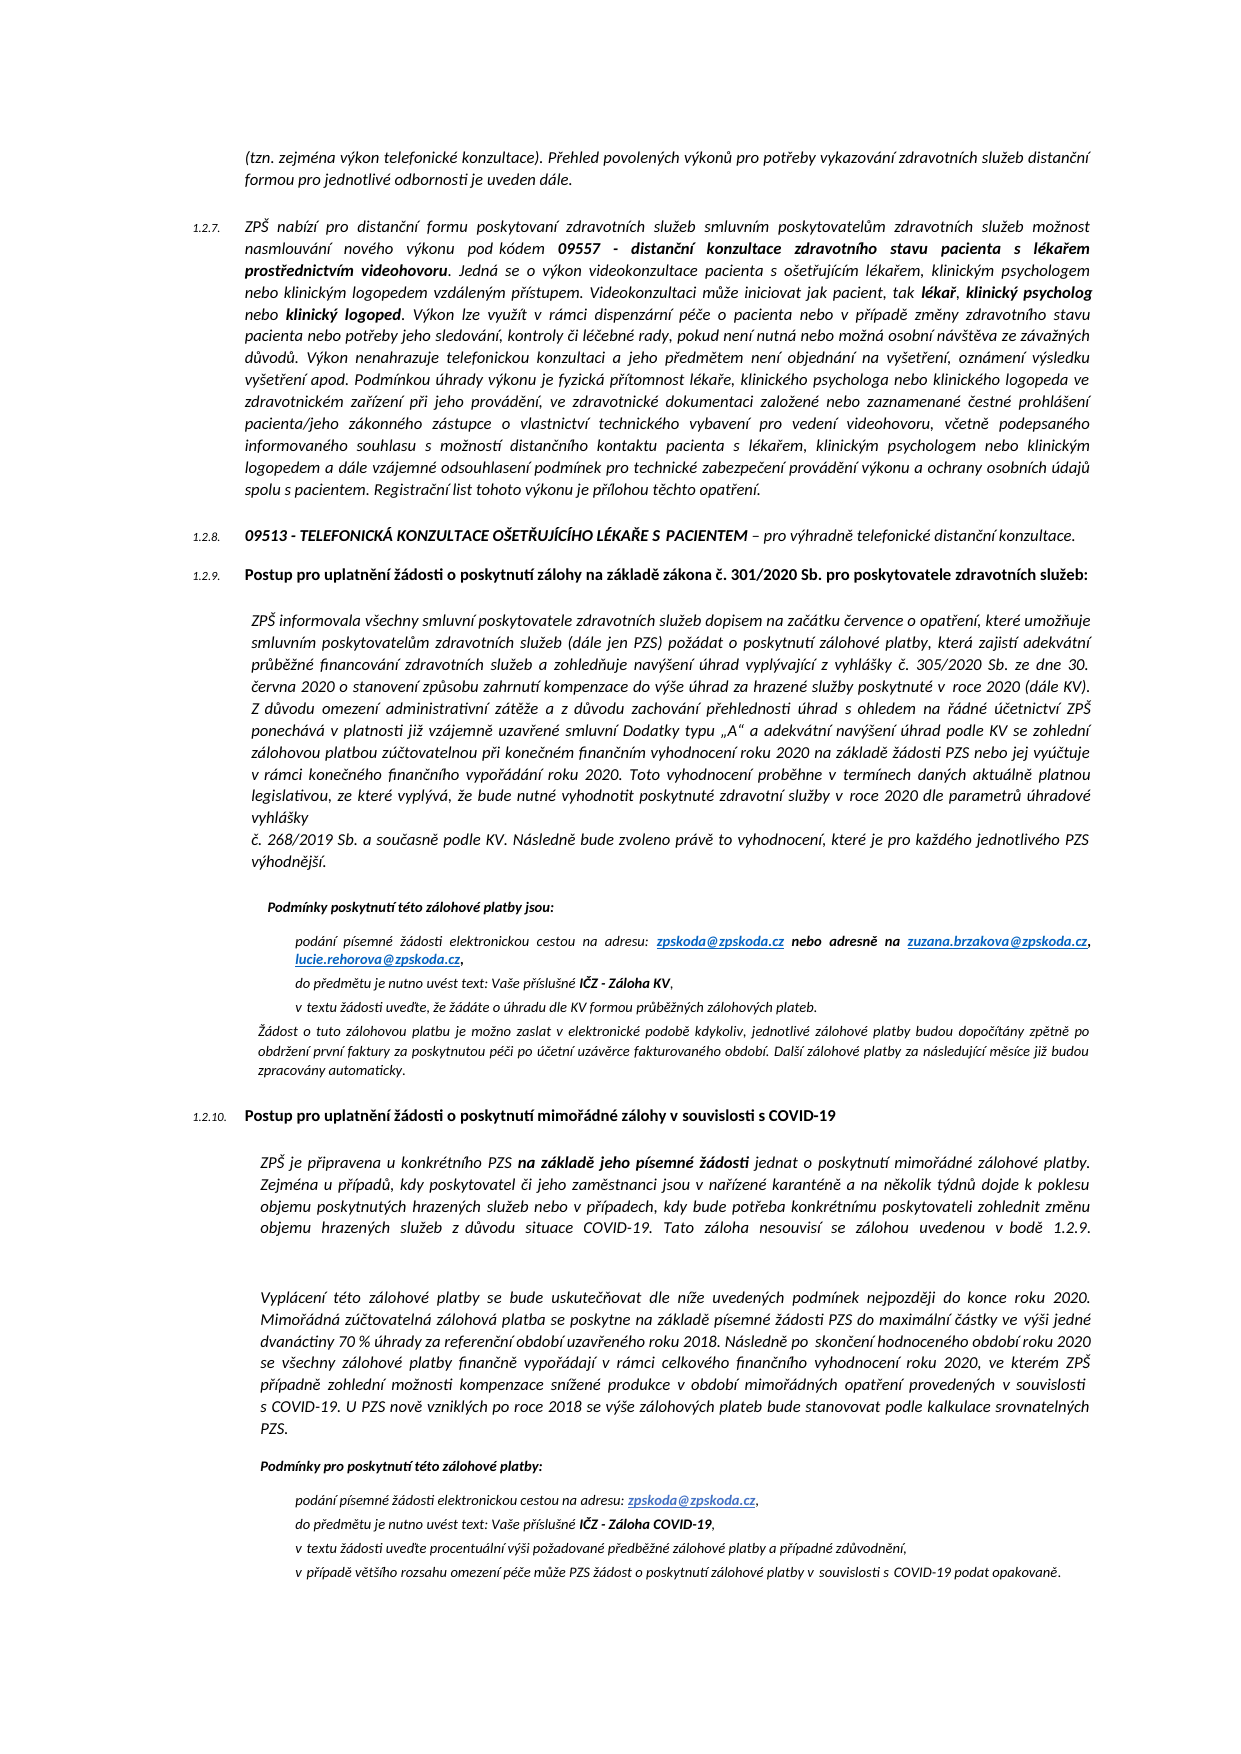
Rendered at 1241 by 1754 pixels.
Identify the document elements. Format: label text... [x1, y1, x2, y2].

list Postup pro uplatnění žádosti o poskytnutí mimořádné zálohy v souvislosti s COVID-19 [192, 1105, 1093, 1126]
text Žádost o tuto zálohovou platbu je možno zaslat v elektronické podobě kdykoliv, jednotlivé zálohové platby budou dopočítány zpětně po obdržení první faktury za poskytnutou péči po účetní uzávěrce fakturovaného období. Další zálohové platby za následující měsíce již budou zpracovány automaticky. [258, 1023, 1093, 1079]
text v textu žádosti uveďte, že žádáte o úhradu dle KV formou průběžných zálohových plateb. [295, 999, 1093, 1016]
text Vyplácení této zálohové platby se bude uskutečňovat dle níže uvedených podmínek nejpozději do konce roku 2020. Mimořádná zúčtovatelná zálohová platba se poskytne na základě písemné žádosti PZS do maximální částky ve výši jedné dvanáctiny 70 % úhrady za referenční období uzavřeného roku 2018. Následně po skončení hodnoceného období roku 2020 se všechny zálohové platby finančně vypořádají v rámci celkového finančního vyhodnocení roku 2020, ve kterém ZPŠ případně zohlední možnosti kompenzace snížené produkce v období mimořádných opatření provedených v souvislosti s COVID-19. U PZS nově vzniklých po roce 2018 se výše zálohových plateb bude stanovovat podle kalkulace srovnatelných PZS. [260, 1287, 1093, 1439]
text podání písemné žádosti elektronickou cestou na adresu: zpskoda@zpskoda.cz nebo adresně na zuzana.brzakova@zpskoda.cz, lucie.rehorova@zpskoda.cz, [295, 933, 1093, 968]
list Postup pro uplatnění žádosti o poskytnutí zálohy na základě zákona č. 301/2020 Sb. pro poskytovatele zdravotních služeb: [192, 564, 1093, 584]
text v případě většího rozsahu omezení péče může PZS žádost o poskytnutí zálohové platby v souvislosti s COVID-19 podat opakovaně. [295, 1563, 1093, 1581]
text do předmětu je nutno uvést text: Vaše příslušné IČZ - Záloha KV, [295, 974, 1093, 992]
list ZPŠ informovala všechny smluvní poskytovatele zdravotních služeb dopisem na začátku července o opatření, které umožňuje smluvním poskytovatelům zdravotních služeb (dále jen PZS) požádat o poskytnutí zálohové platby, která zajistí adekvátní průběžné financování zdravotních služeb a zohledňuje navýšení úhrad vyplývající z vyhlášky č. 305/2020 Sb. ze dne 30. června 2020 o stanovení způsobu zahrnutí kompenzace do výše úhrad za hrazené služby poskytnuté v roce 2020 (dále KV). Z důvodu omezení administrativní zátěže a z důvodu zachování přehlednosti úhrad s ohledem na řádné účetnictví ZPŠ ponechává v platnosti již vzájemně uzavřené smluvní Dodatky typu „A“ a adekvátní navýšení úhrad podle KV se zohlední zálohovou platbou zúčtovatelnou při konečném finančním vyhodnocení roku 2020 na základě žádosti PZS nebo jej vyúčtuje v rámci konečného finančního vypořádání roku 2020. Toto vyhodnocení proběhne v termínech daných aktuálně platnou legislativou, ze které vyplývá, že bude nutné vyhodnotit poskytnuté zdravotní služby v roce 2020 dle parametrů úhradové vyhlášky č. 268/2019 Sb. a současně podle KV. Následně bude zvoleno právě to vyhodnocení, které je pro každého jednotlivého PZS výhodnější. [251, 611, 1093, 872]
text v textu žádosti uveďte procentuální výši požadované předběžné zálohové platby a případné zdůvodnění, [295, 1539, 1093, 1557]
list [192, 148, 1093, 190]
list ZPŠ nabízí pro distanční formu poskytovaní zdravotních služeb smluvním poskytovatelům zdravotních služeb možnost nasmlouvání nového výkonu pod kódem 09557 - distanční konzultace zdravotního stavu pacienta s lékařem prostřednictvím videohovoru. Jedná se o výkon videokonzultace pacienta s ošetřujícím lékařem, klinickým psychologem nebo klinickým logopedem vzdáleným přístupem. Videokonzultaci může iniciovat jak pacient, tak lékař, klinický psycholog nebo klinický logoped. Výkon lze využít v rámci dispenzární péče o pacienta nebo v případě změny zdravotního stavu pacienta nebo potřeby jeho sledování, kontroly či léčebné rady, pokud není nutná nebo možná osobní návštěva ze závažných důvodů. Výkon nenahrazuje telefonickou konzultaci a jeho předmětem není objednání na vyšetření, oznámení výsledku vyšetření apod. Podmínkou úhrady výkonu je fyzická přítomnost lékaře, klinického psychologa nebo klinického logopeda ve zdravotnickém zařízení při jeho provádění, ve zdravotnické dokumentaci založené nebo zaznamenané čestné prohlášení pacienta/jeho zákonného zástupce o vlastnictví technického vybavení pro vedení videohovoru, včetně podepsaného informovaného souhlasu s možností distančního kontaktu pacienta s lékařem, klinickým psychologem nebo klinickým logopedem a dále vzájemné odsouhlasení podmínek pro technické zabezpečení provádění výkonu a ochrany osobních údajů spolu s pacientem. Registrační list tohoto výkonu je přílohou těchto opatření. [192, 216, 1093, 499]
text podání písemné žádosti elektronickou cestou na adresu: zpskoda@zpskoda.cz, [295, 1491, 1093, 1509]
text Podmínky poskytnutí této zálohové platby jsou: [260, 898, 1093, 916]
text ZPŠ je připravena u konkrétního PZS na základě jeho písemné žádosti jednat o poskytnutí mimořádné zálohové platby. Zejména u případů, kdy poskytovatel či jeho zaměstnanci jsou v nařízené karanténě a na několik týdnů dojde k poklesu objemu poskytnutých hrazených služeb nebo v případech, kdy bude potřeba konkrétnímu poskytovateli zohlednit změnu objemu hrazených služeb z důvodu situace COVID-19. Tato záloha nesouvisí se zálohou uvedenou v bodě 1.2.9. [260, 1152, 1093, 1268]
text Podmínky pro poskytnutí této zálohové platby: [260, 1457, 1093, 1475]
text do předmětu je nutno uvést text: Vaše příslušné IČZ - Záloha COVID-19, [295, 1515, 1093, 1533]
list 09513 - TELEFONICKÁ KONZULTACE OŠETŘUJÍCÍHO LÉKAŘE S PACIENTEM – pro výhradně telefonické distanční konzultace. [192, 526, 1093, 546]
